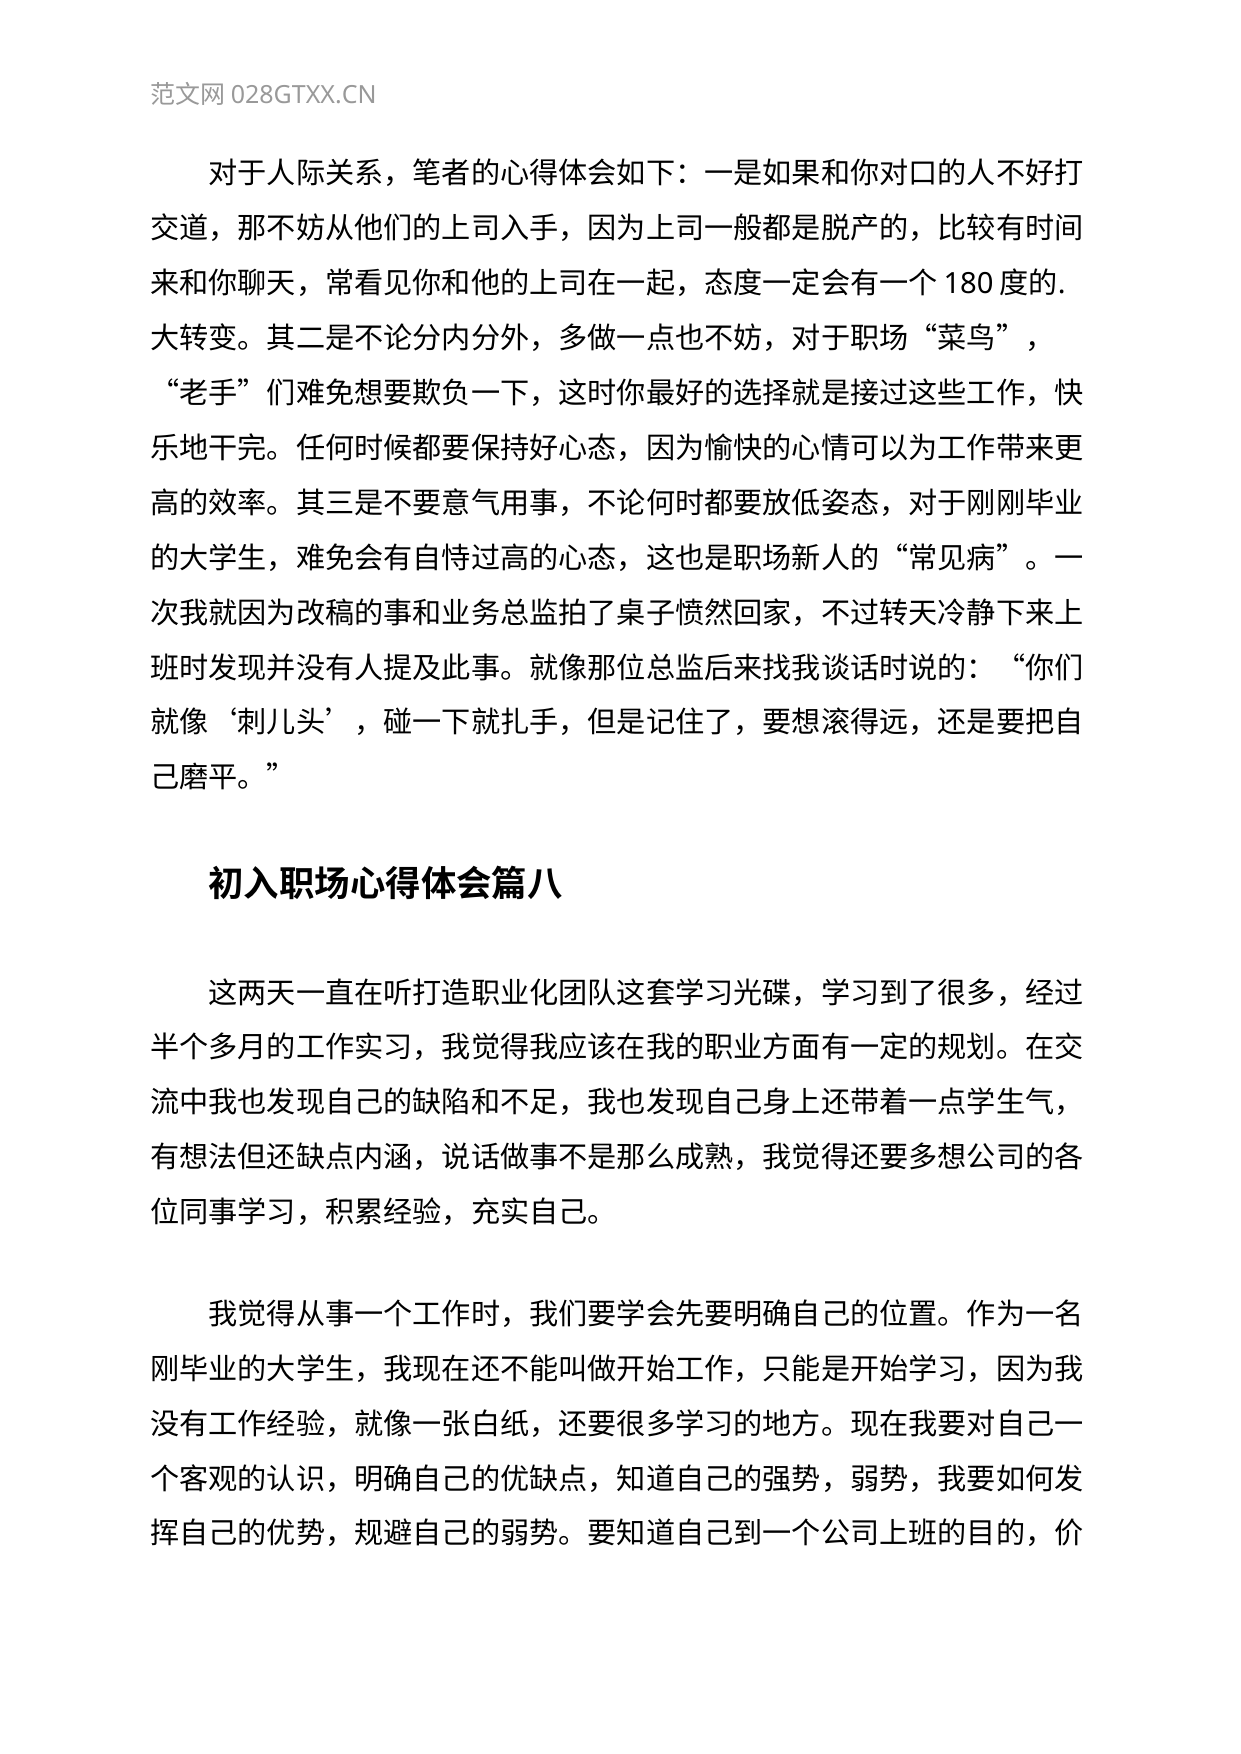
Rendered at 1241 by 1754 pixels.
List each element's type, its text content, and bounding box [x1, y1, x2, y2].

text 这两天一直在听打造职业化团队这套学习光碟，学习到了很多，经过半个多月的工作实习，我觉得我应该在我的职业方面有一定的规划。在交流中我也发现自己的缺陷和不足，我也发现自己身上还带着一点学生气，有想法但还缺点内涵，说话做事不是那么成熟，我觉得还要多想公司的各位同事学习，积累经验，充实自己。 [150, 969, 1090, 1231]
text 对于人际关系，笔者的心得体会如下：一是如果和你对口的人不好打交道，那不妨从他们的上司入手，因为上司一般都是脱产的，比较有时间来和你聊天，常看见你和他的上司在一起，态度一定会有一个180度的.大转变。其二是不论分内分外，多做一点也不妨，对于职场“菜鸟”，“老手”们难免想要欺负一下，这时你最好的选择就是接过这些工作，快乐地干完。任何时候都要保持好心态，因为愉快的心情可以为工作带来更高的效率。其三是不要意气用事，不论何时都要放低姿态，对于刚刚毕业的大学生，难免会有自恃过高的心态，这也是职场新人的“常见病”。一次我就因为改稿的事和业务总监拍了桌子愤然回家，不过转天冷静下来上班时发现并没有人提及此事。就像那位总监后来找我谈话时说的：“你们就像‘刺儿头’，碰一下就扎手，但是记住了，要想滚得远，还是要把自己磨平。” [150, 150, 1090, 796]
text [150, 1291, 1090, 1552]
text 初入职场心得体会篇八 [150, 856, 1090, 907]
